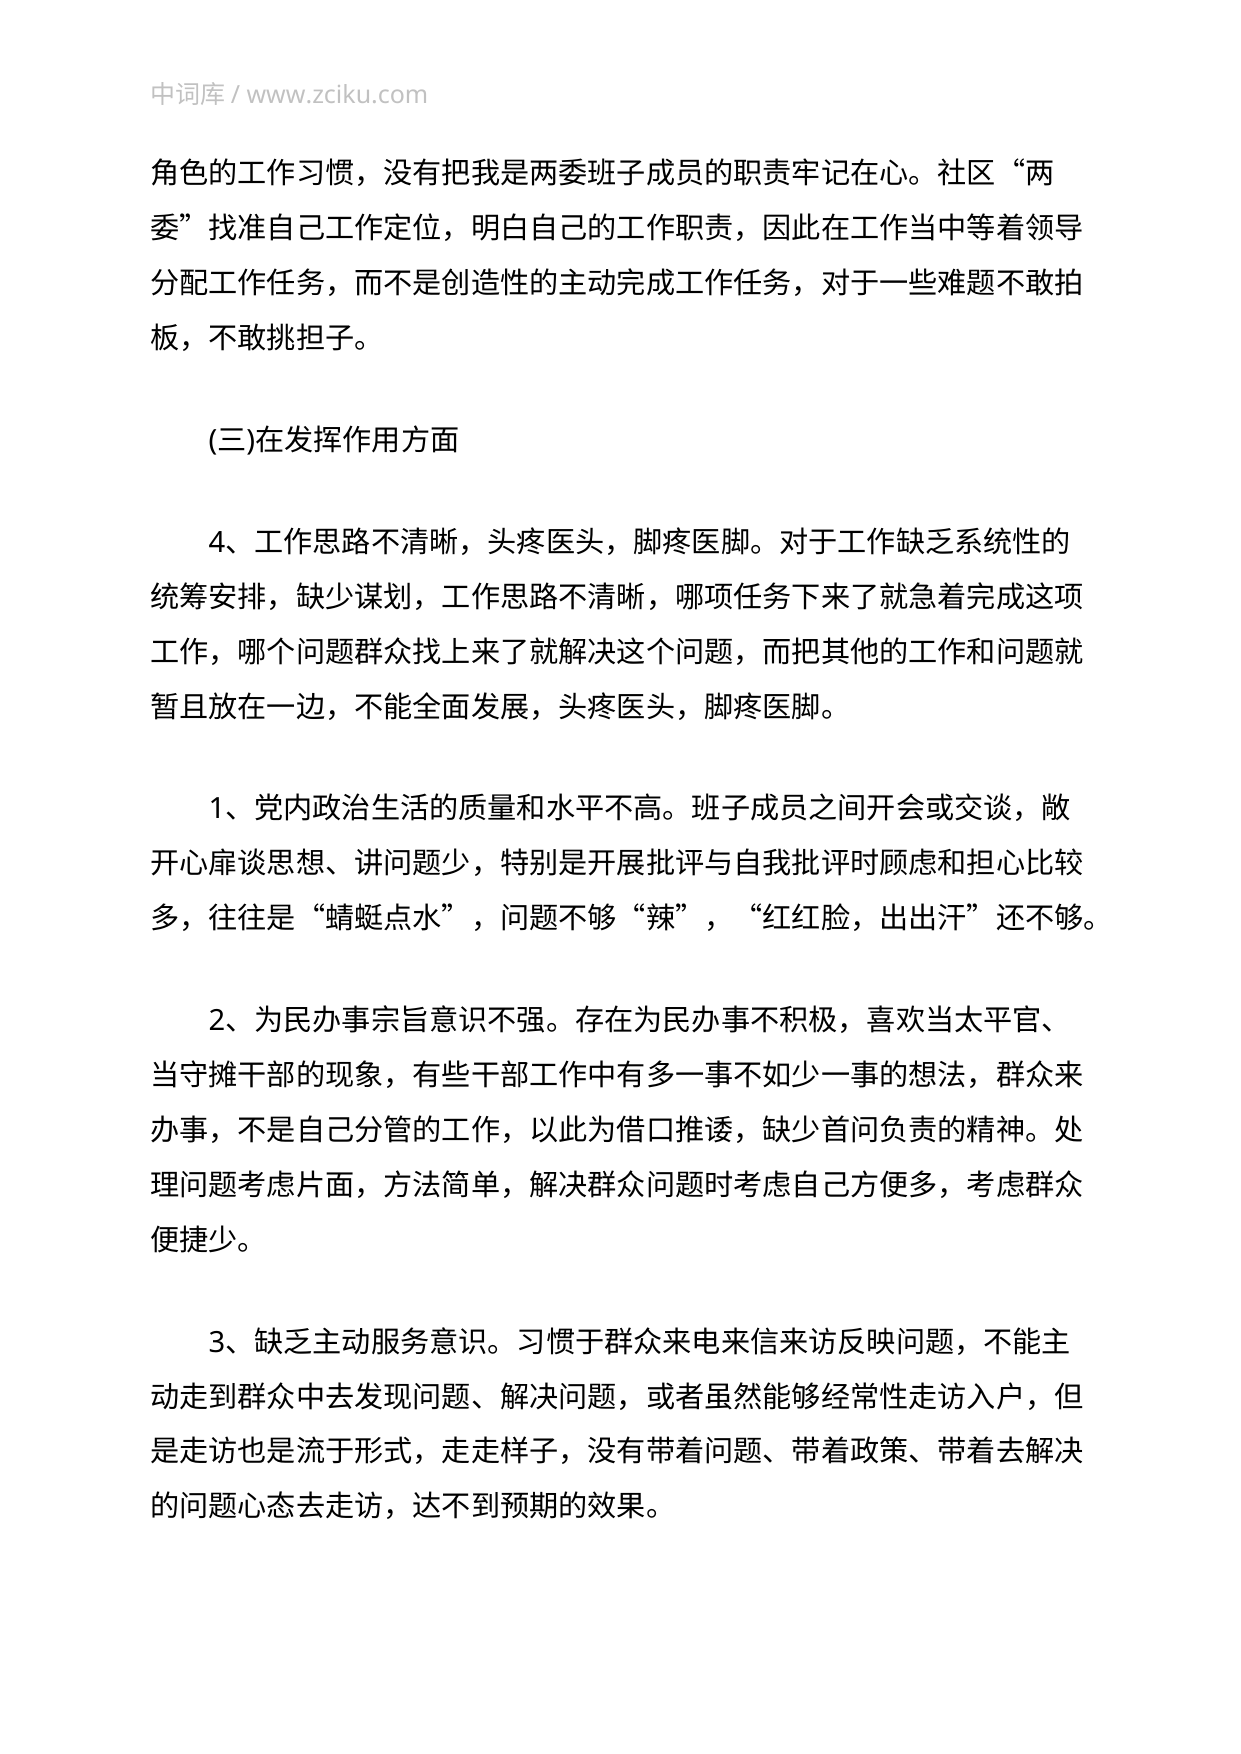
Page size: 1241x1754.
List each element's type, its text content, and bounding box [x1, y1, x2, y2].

text 4、工作思路不清晰，头疼医头，脚疼医脚。对于工作缺乏系统性的统筹安排，缺少谋划，工作思路不清晰，哪项任务下来了就急着完成这项工作，哪个问题群众找上来了就解决这个问题，而把其他的工作和问题就暂且放在一边，不能全面发展，头疼医头，脚疼医脚。 [150, 518, 1090, 726]
text (三)在发挥作用方面 [150, 416, 1090, 459]
text 2、为民办事宗旨意识不强。存在为民办事不积极，喜欢当太平官、当守摊干部的现象，有些干部工作中有多一事不如少一事的想法，群众来办事，不是自己分管的工作，以此为借口推诿，缺少首问负责的精神。处理问题考虑片面，方法简单，解决群众问题时考虑自己方便多，考虑群众便捷少。 [150, 997, 1090, 1259]
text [150, 150, 1090, 357]
text 3、缺乏主动服务意识。习惯于群众来电来信来访反映问题，不能主动走到群众中去发现问题、解决问题，或者虽然能够经常性走访入户，但是走访也是流于形式，走走样子，没有带着问题、带着政策、带着去解决的问题心态去走访，达不到预期的效果。 [150, 1318, 1090, 1525]
text 1、党内政治生活的质量和水平不高。班子成员之间开会或交谈，敞开心扉谈思想、讲问题少，特别是开展批评与自我批评时顾虑和担心比较多，往往是“蜻蜓点水”，问题不够“辣”，“红红脸，出出汗”还不够。 [150, 785, 1090, 937]
